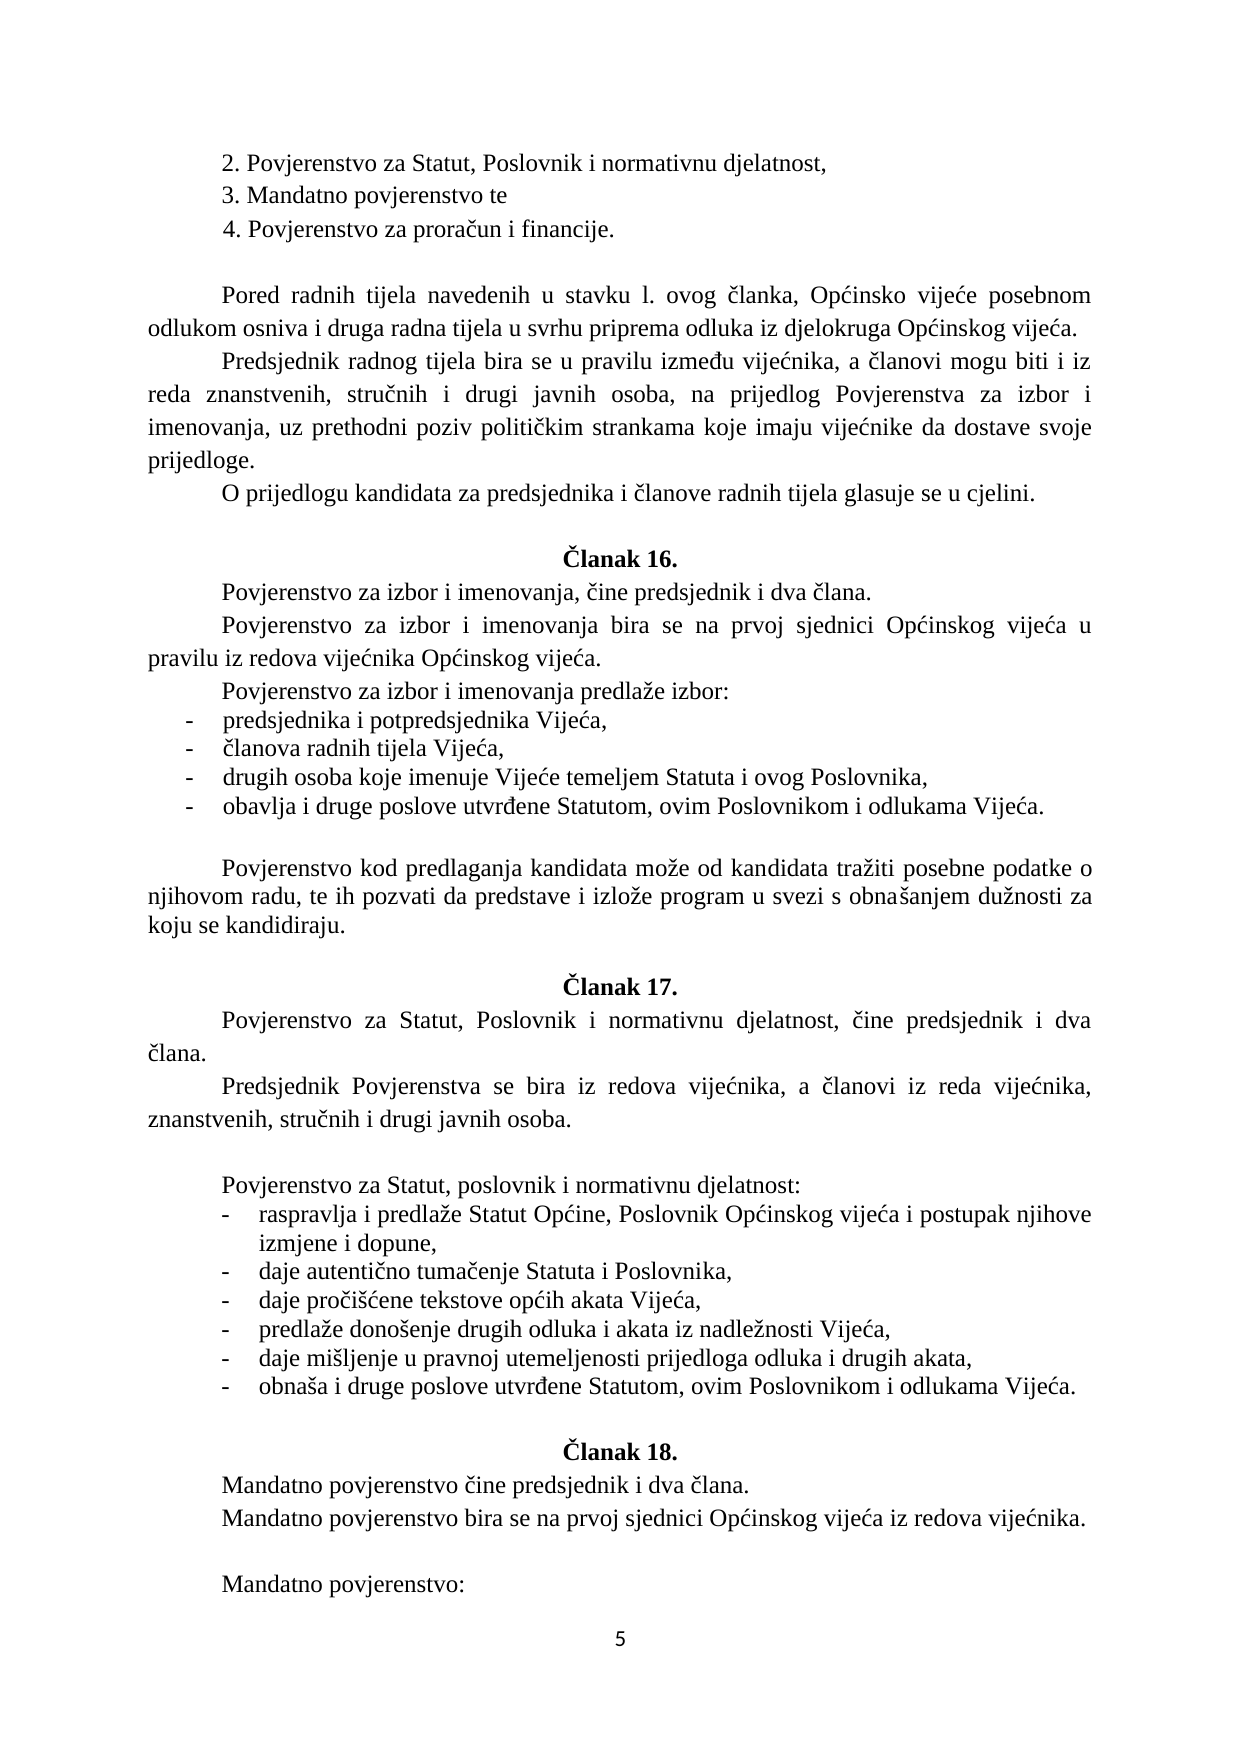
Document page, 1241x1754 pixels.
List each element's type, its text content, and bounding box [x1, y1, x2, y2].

list daje pročišćene tekstove općih akata Vijeća, [221, 1285, 1093, 1314]
list obavlja i druge poslove utvrđene Statutom, ovim Poslovnikom i odlukama Vijeća. [185, 791, 1093, 820]
text Mandatno povjerenstvo čine predsjednik i dva člana. [148, 1470, 1093, 1499]
text 3. Mandatno povjerenstvo te [148, 181, 1093, 209]
text Članak 16. [148, 544, 1093, 573]
text Članak 17. [148, 972, 1093, 1001]
text Povjerenstvo za izbor i imenovanja, čine predsjednik i dva člana. [148, 577, 1093, 606]
text Predsjednik Povjerenstva se bira iz redova vijećnika, a članovi iz reda vijećnika, znanstvenih, stručnih i drugi javnih osoba. [148, 1071, 1093, 1133]
list drugih osoba koje imenuje Vijeće temeljem Statuta i ovog Poslovnika, [185, 762, 1093, 791]
text Mandatno povjerenstvo bira se na prvoj sjednici Općinskog vijeća iz redova vijećnika. [148, 1503, 1093, 1532]
text 2. Povjerenstvo za Statut, Poslovnik i normativnu djelatnost, [148, 148, 1093, 176]
list obnaša i druge poslove utvrđene Statutom, ovim Poslovnikom i odlukama Vijeća. [221, 1371, 1093, 1400]
text Predsjednik radnog tijela bira se u pravilu između vijećnika, a članovi mogu biti i iz reda znanstvenih, stručnih i drugi javnih osoba, na prijedlog Povjerenstva za izbor i imenovanja, uz prethodni poziv političkim strankama koje imaju vijećnike da dostave svoje prijedloge. [148, 346, 1093, 473]
text Povjerenstvo za izbor i imenovanja bira se na prvoj sjednici Općinskog vijeća u pravilu iz redova vijećnika Općinskog vijeća. [148, 610, 1093, 672]
text Povjerenstvo kod predlaganja kandidata može od kandidata tražiti posebne podatke o njihovom radu, te ih pozvati da predstave i izlože program u svezi s obnašanjem dužnosti za koju se kandidiraju. [148, 853, 1093, 939]
list daje mišljenje u pravnoj utemeljenosti prijedloga odluka i drugih akata, [221, 1343, 1093, 1371]
text Pored radnih tijela navedenih u stavku l. ovog članka, Općinsko vijeće posebnom odlukom osniva i druga radna tijela u svrhu priprema odluka iz djelokruga Općinskog vijeća. [148, 280, 1093, 341]
list predlaže donošenje drugih odluka i akata iz nadležnosti Vijeća, [221, 1314, 1093, 1343]
text Povjerenstvo za izbor i imenovanja predlaže izbor: [148, 676, 1093, 705]
list članova radnih tijela Vijeća, [185, 733, 1093, 762]
text O prijedlogu kandidata za predsjednika i članove radnih tijela glasuje se u cjelini. [148, 478, 1093, 507]
text Povjerenstvo za Statut, poslovnik i normativnu djelatnost: [148, 1170, 1093, 1199]
text Mandatno povjerenstvo: [148, 1569, 1093, 1598]
list predsjednika i potpredsjednika Vijeća, [185, 705, 1093, 733]
text 4. Povjerenstvo za proračun i financije. [148, 214, 1093, 242]
text Članak 18. [148, 1437, 1093, 1466]
list raspravlja i predlaže Statut Općine, Poslovnik Općinskog vijeća i postupak njihove izmjene i dopune, [221, 1199, 1093, 1256]
text Povjerenstvo za Statut, Poslovnik i normativnu djelatnost, čine predsjednik i dva člana. [148, 1005, 1093, 1067]
list daje autentično tumačenje Statuta i Poslovnika, [221, 1256, 1093, 1285]
